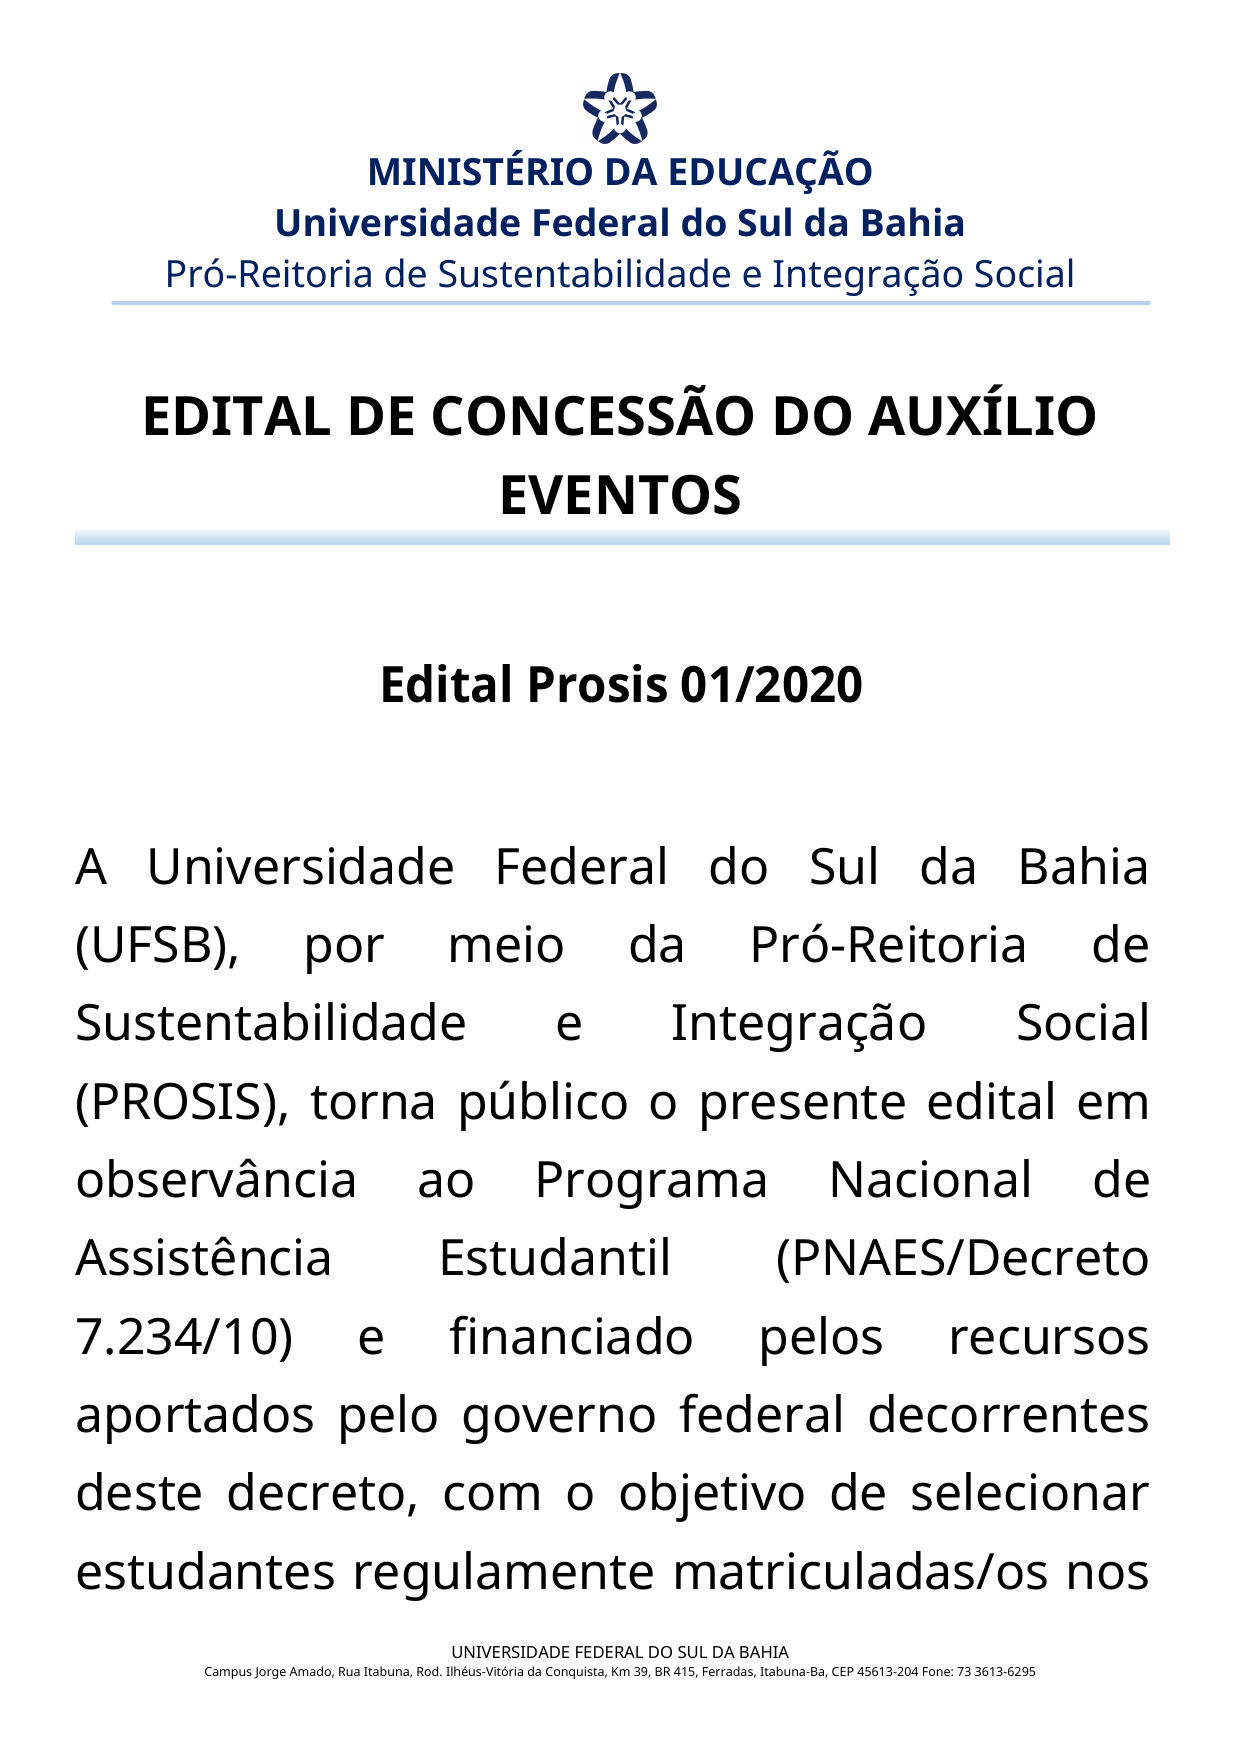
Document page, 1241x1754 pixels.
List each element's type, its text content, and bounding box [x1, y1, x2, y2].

text EDITAL DE CONCESSÃO DO AUXÍLIO EVENTOS [75, 377, 1165, 530]
picture [583, 73, 658, 144]
subtitle Edital Prosis 01/2020 [75, 649, 1168, 717]
